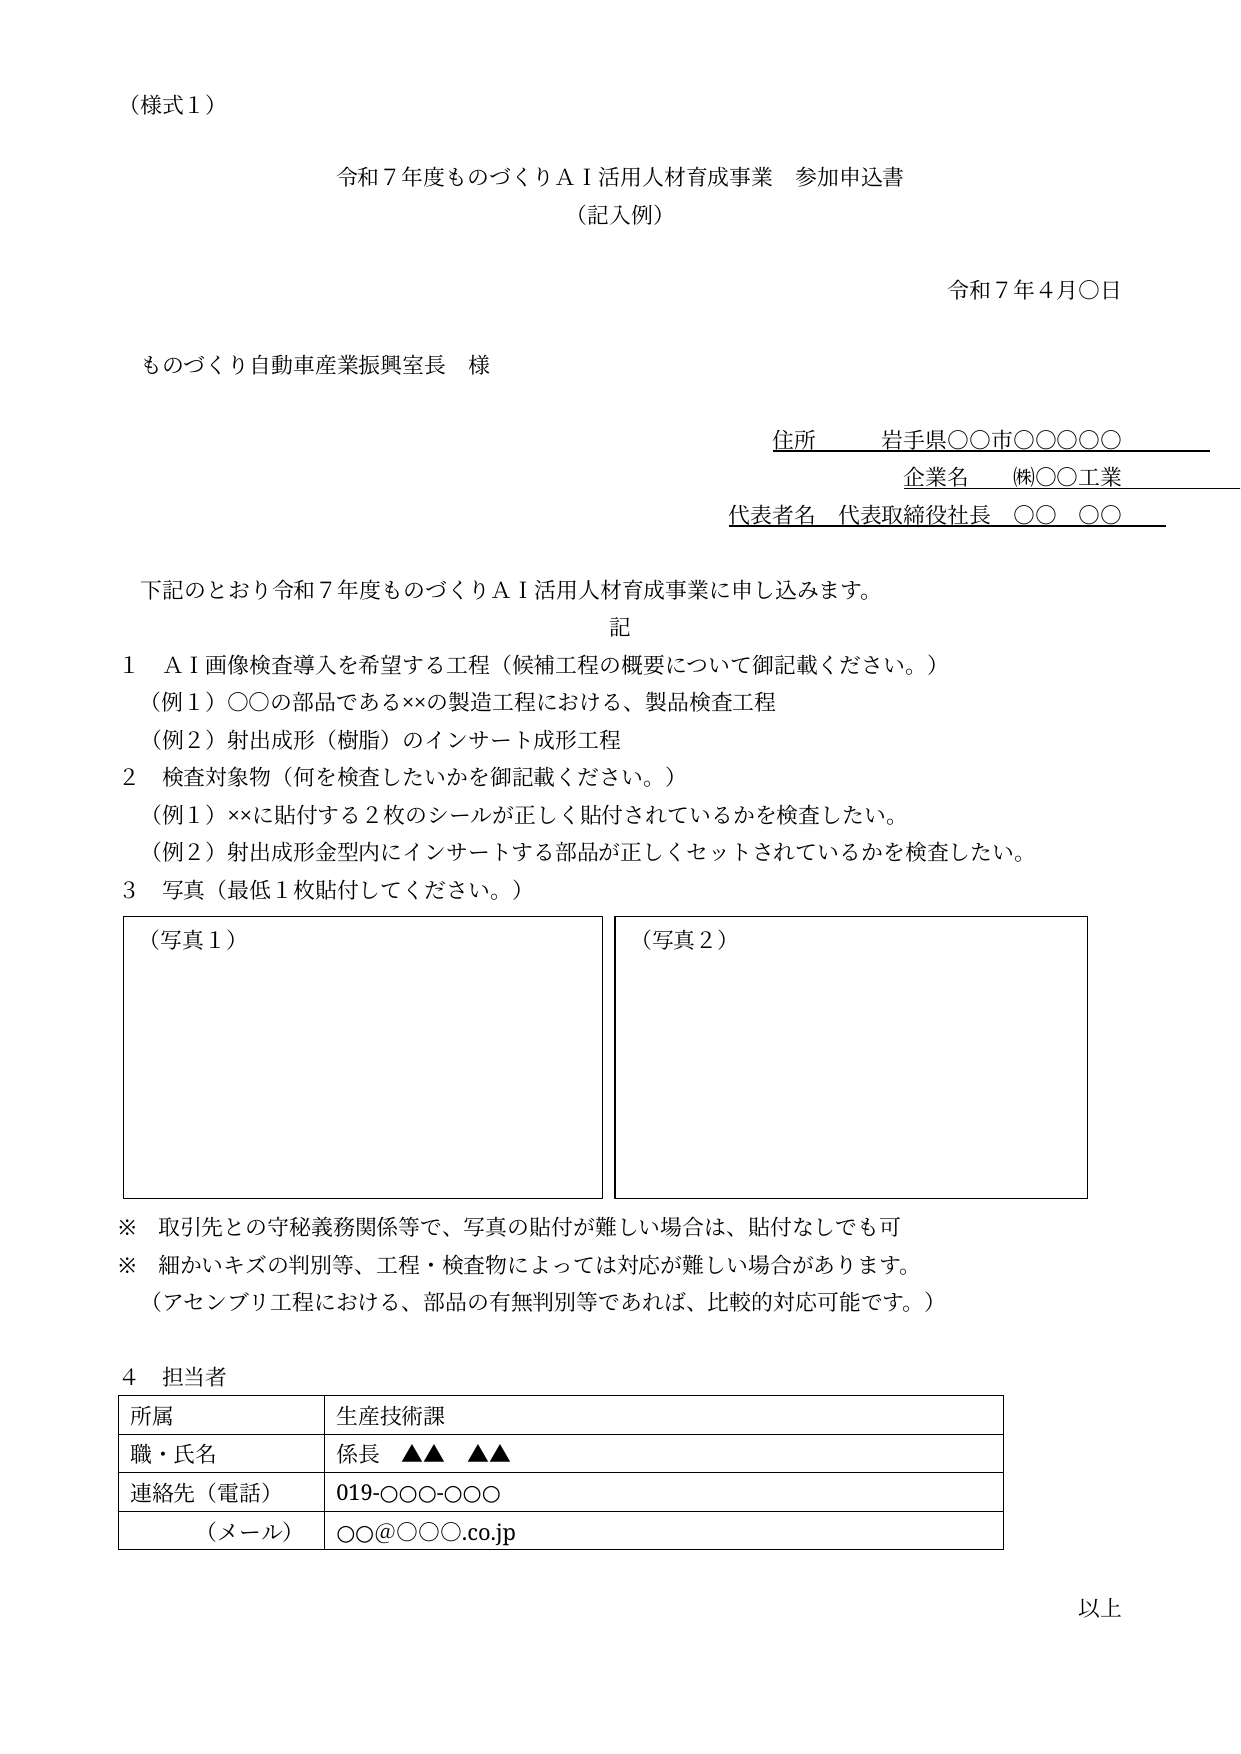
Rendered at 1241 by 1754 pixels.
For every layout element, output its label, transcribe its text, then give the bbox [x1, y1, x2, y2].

text （記入例） [118, 195, 1122, 233]
text （例１）××に貼付する２枚のシールが正しく貼付されているかを検査したい。 [118, 795, 1122, 833]
text （例１）○○の部品である××の製造工程における、製品検査工程 [118, 683, 1122, 720]
text ものづくり自動車産業振興室長 様 [118, 345, 1122, 383]
text （例２）射出成形（樹脂）のインサート成形工程 [118, 720, 1122, 758]
text ２ 検査対象物（何を検査したいかを御記載ください。） [118, 758, 1122, 795]
table_cell 019-○○○-○○○ [325, 1473, 1003, 1511]
table_cell 連絡先（電話） [119, 1473, 324, 1511]
text 代表者名 代表取締役社長 ○○ ○○ [118, 495, 1122, 533]
subtitle 記 [118, 608, 1122, 645]
text 令和７年４月○日 [118, 270, 1122, 308]
text ４ 担当者 [118, 1358, 1122, 1395]
text 住所 岩手県○○市○○○○○ [118, 420, 1122, 458]
text 下記のとおり令和７年度ものづくりＡＩ活用人材育成事業に申し込みます。 [118, 570, 1122, 608]
text 令和７年度ものづくりＡＩ活用人材育成事業 参加申込書 [118, 158, 1122, 195]
table_cell ○○＠○○○.co.jp [325, 1512, 1003, 1549]
table_header 生産技術課 [325, 1396, 1003, 1434]
table_header 所属 [119, 1396, 324, 1434]
text 以上 [118, 1588, 1122, 1625]
text 企業名 ㈱○○工業 [118, 458, 1122, 495]
text ※ 細かいキズの判別等、工程・検査物によっては対応が難しい場合があります。 [118, 1245, 1122, 1283]
text ３ 写真（最低１枚貼付してください。） [118, 870, 1122, 908]
table_cell 職・氏名 [119, 1435, 324, 1472]
table_cell （メール） [119, 1512, 324, 1549]
text （アセンブリ工程における、部品の有無判別等であれば、比較的対応可能です。） [118, 1283, 1122, 1320]
text （例２）射出成形金型内にインサートする部品が正しくセットされているかを検査したい。 [118, 833, 1122, 870]
text ※ 取引先との守秘義務関係等で、写真の貼付が難しい場合は、貼付なしでも可 [118, 1208, 1122, 1245]
table_cell 係長 ▲▲ ▲▲ [325, 1435, 1003, 1472]
text １ ＡＩ画像検査導入を希望する工程（候補工程の概要について御記載ください。） [118, 645, 1122, 683]
